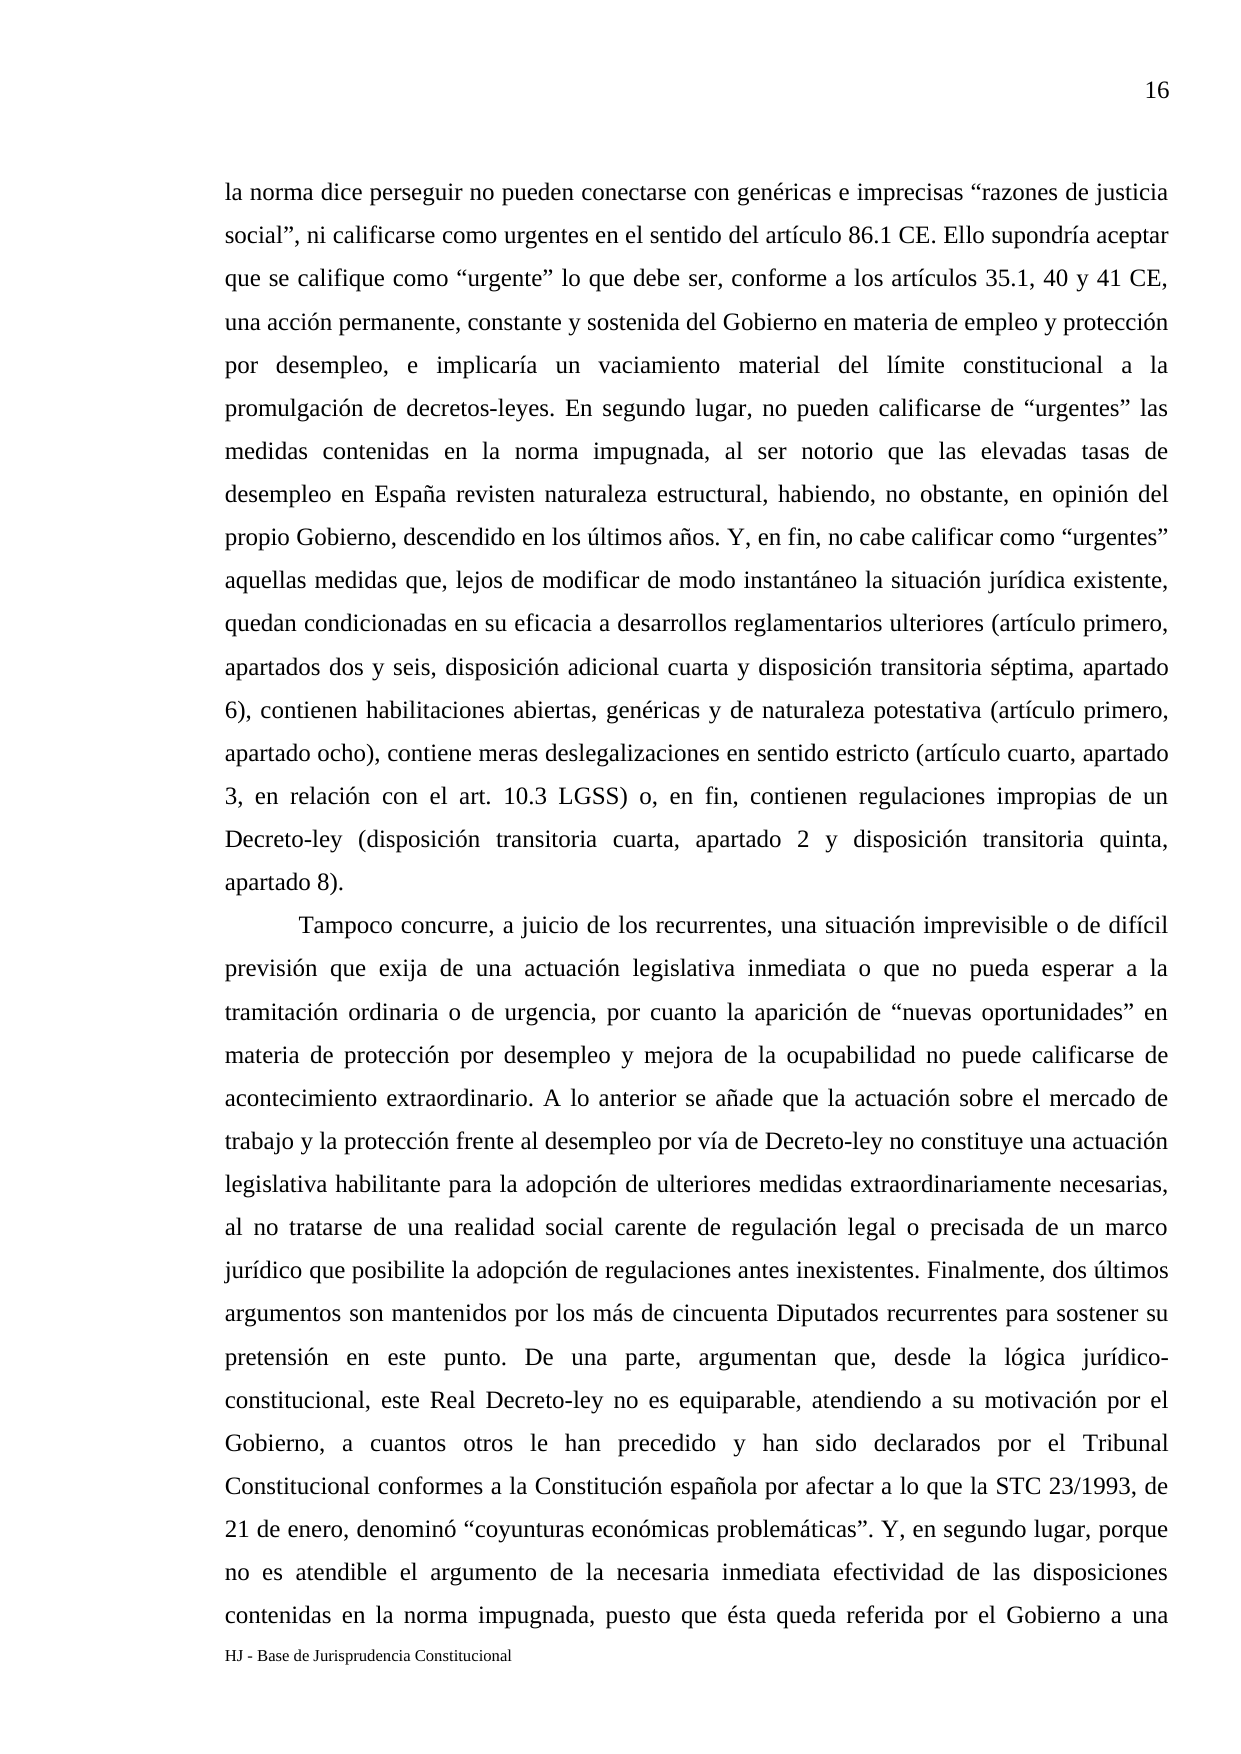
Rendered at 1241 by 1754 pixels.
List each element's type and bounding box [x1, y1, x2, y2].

text [224, 177, 1169, 896]
text [224, 910, 1169, 1629]
